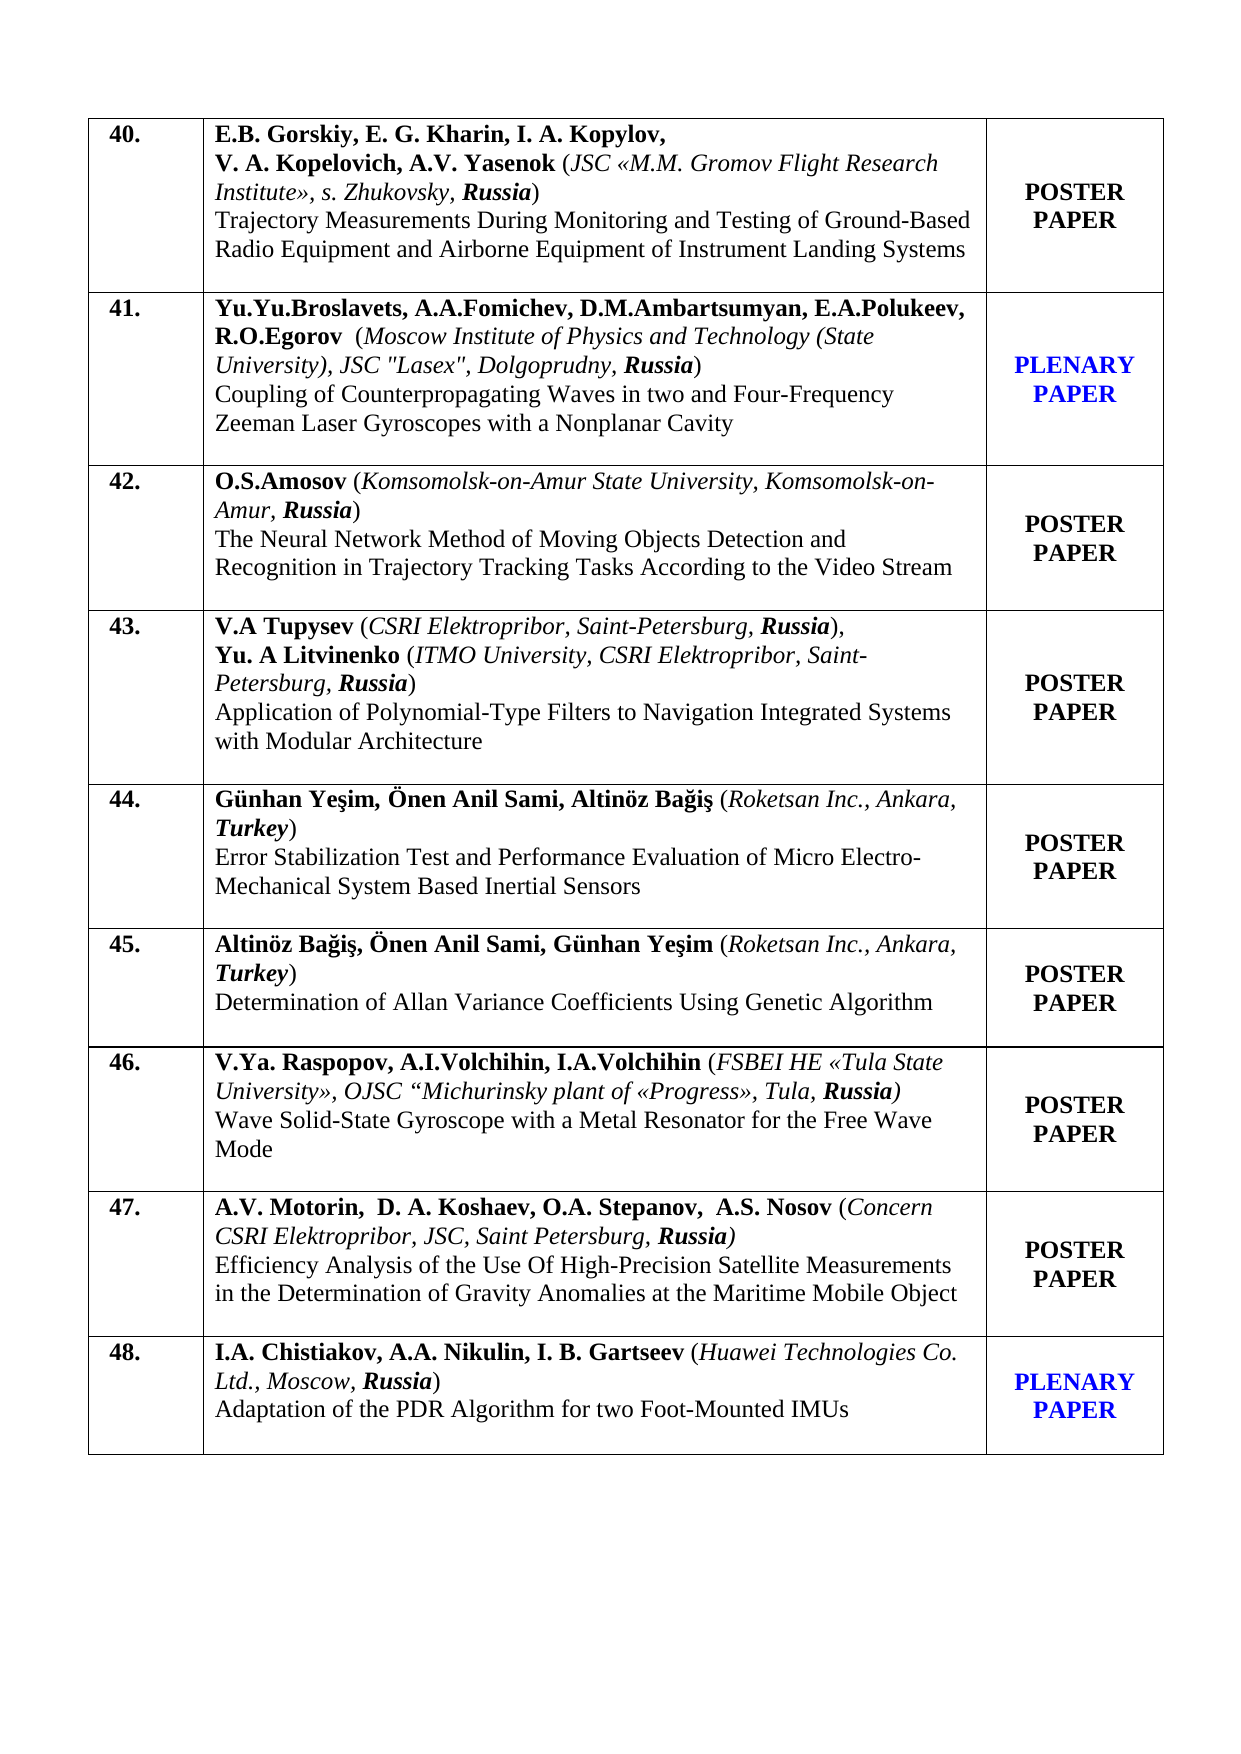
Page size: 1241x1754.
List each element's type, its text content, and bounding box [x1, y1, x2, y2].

table_cell Yu.Yu.Broslavets, A.A.Fomichev, D.M.Ambartsumyan, E.A.Polukeev, R.O.Egorov (Moscow Institute of Physics and Technology (State University), JSC "Lasex", Dolgoprudny, Russia) Coupling of Counterpropagating Waves in two and Four-Frequency Zeeman Laser Gyroscopes with a Nonplanar Cavity [204, 293, 986, 465]
table_cell Günhan Yeşim, Önen Anil Sami, Altinöz Bağiş (Roketsan Inc., Ankara, Turkey) Error Stabilization Test and Performance Evaluation of Micro Electro-Mechanical System Based Inertial Sensors [204, 785, 986, 928]
table_cell POSTER PAPER [987, 1048, 1163, 1191]
table_cell V.Ya. Raspopov, A.I.Volchihin, I.A.Volchihin (FSBEI HE «Tula State University», OJSC “Michurinsky plant of «Progress», Tula, Russia) Wave Solid-State Gyroscope with a Metal Resonator for the Free Wave Mode [204, 1048, 986, 1191]
table_cell [89, 785, 203, 928]
table_cell O.S.Amosov (Komsomolsk-on-Amur State University, Komsomolsk-on-Amur, Russia) The Neural Network Method of Moving Objects Detection and Recognition in Trajectory Tracking Tasks According to the Video Stream [204, 466, 986, 610]
table_cell E.B. Gorskiy, E. G. Kharin, I. A. Kopylov, V. A. Kopelovich, A.V. Yasenok (JSC «M.M. Gromov Flight Research Institute», s. Zhukovsky, Russia) Trajectory Measurements During Monitoring and Testing of Ground-Based Radio Equipment and Airborne Equipment of Instrument Landing Systems [204, 119, 986, 292]
table_cell [89, 1337, 203, 1454]
table_cell [89, 466, 203, 610]
table_cell PLENARY PAPER [987, 1337, 1163, 1454]
table_cell [89, 1192, 203, 1336]
table_cell PLENARY PAPER [987, 293, 1163, 465]
table_cell V.A Tupysev (CSRI Elektropribor, Saint-Petersburg, Russia), Yu. A Litvinenko (ITMO University, CSRI Elektropribor, Saint-Petersburg, Russia) Application of Polynomial-Type Filters to Navigation Integrated Systems with Modular Architecture [204, 611, 986, 783]
table_cell [89, 929, 203, 1046]
table_cell [89, 119, 203, 292]
table_cell [89, 611, 203, 783]
table_cell A.V. Motorin, D. A. Koshaev, O.A. Stepanov, A.S. Nosov (Concern CSRI Elektropribor, JSC, Saint Petersburg, Russia) Efficiency Analysis of the Use Of High-Precision Satellite Measurements in the Determination of Gravity Anomalies at the Maritime Mobile Object [204, 1192, 986, 1336]
table_cell [89, 1048, 203, 1191]
table_cell POSTER PAPER [987, 929, 1163, 1046]
table_cell Altinöz Bağiş, Önen Anil Sami, Günhan Yeşim (Roketsan Inc., Ankara, Turkey) Determination of Аllan Variance Coefficients Using Genetic Algorithm [204, 929, 986, 1046]
table_cell I.A. Chistiakov, A.A. Nikulin, I. B. Gartseev (Huawei Technologies Co. Ltd., Moscow, Russia) Adaptation of the PDR Algorithm for two Foot-Mounted IMUs [204, 1337, 986, 1454]
table_cell POSTER PAPER [987, 611, 1163, 783]
table_cell POSTER PAPER [987, 466, 1163, 610]
table_cell POSTER PAPER [987, 1192, 1163, 1336]
table_cell POSTER PAPER [987, 119, 1163, 292]
table_cell POSTER PAPER [987, 785, 1163, 928]
table_cell [89, 293, 203, 465]
